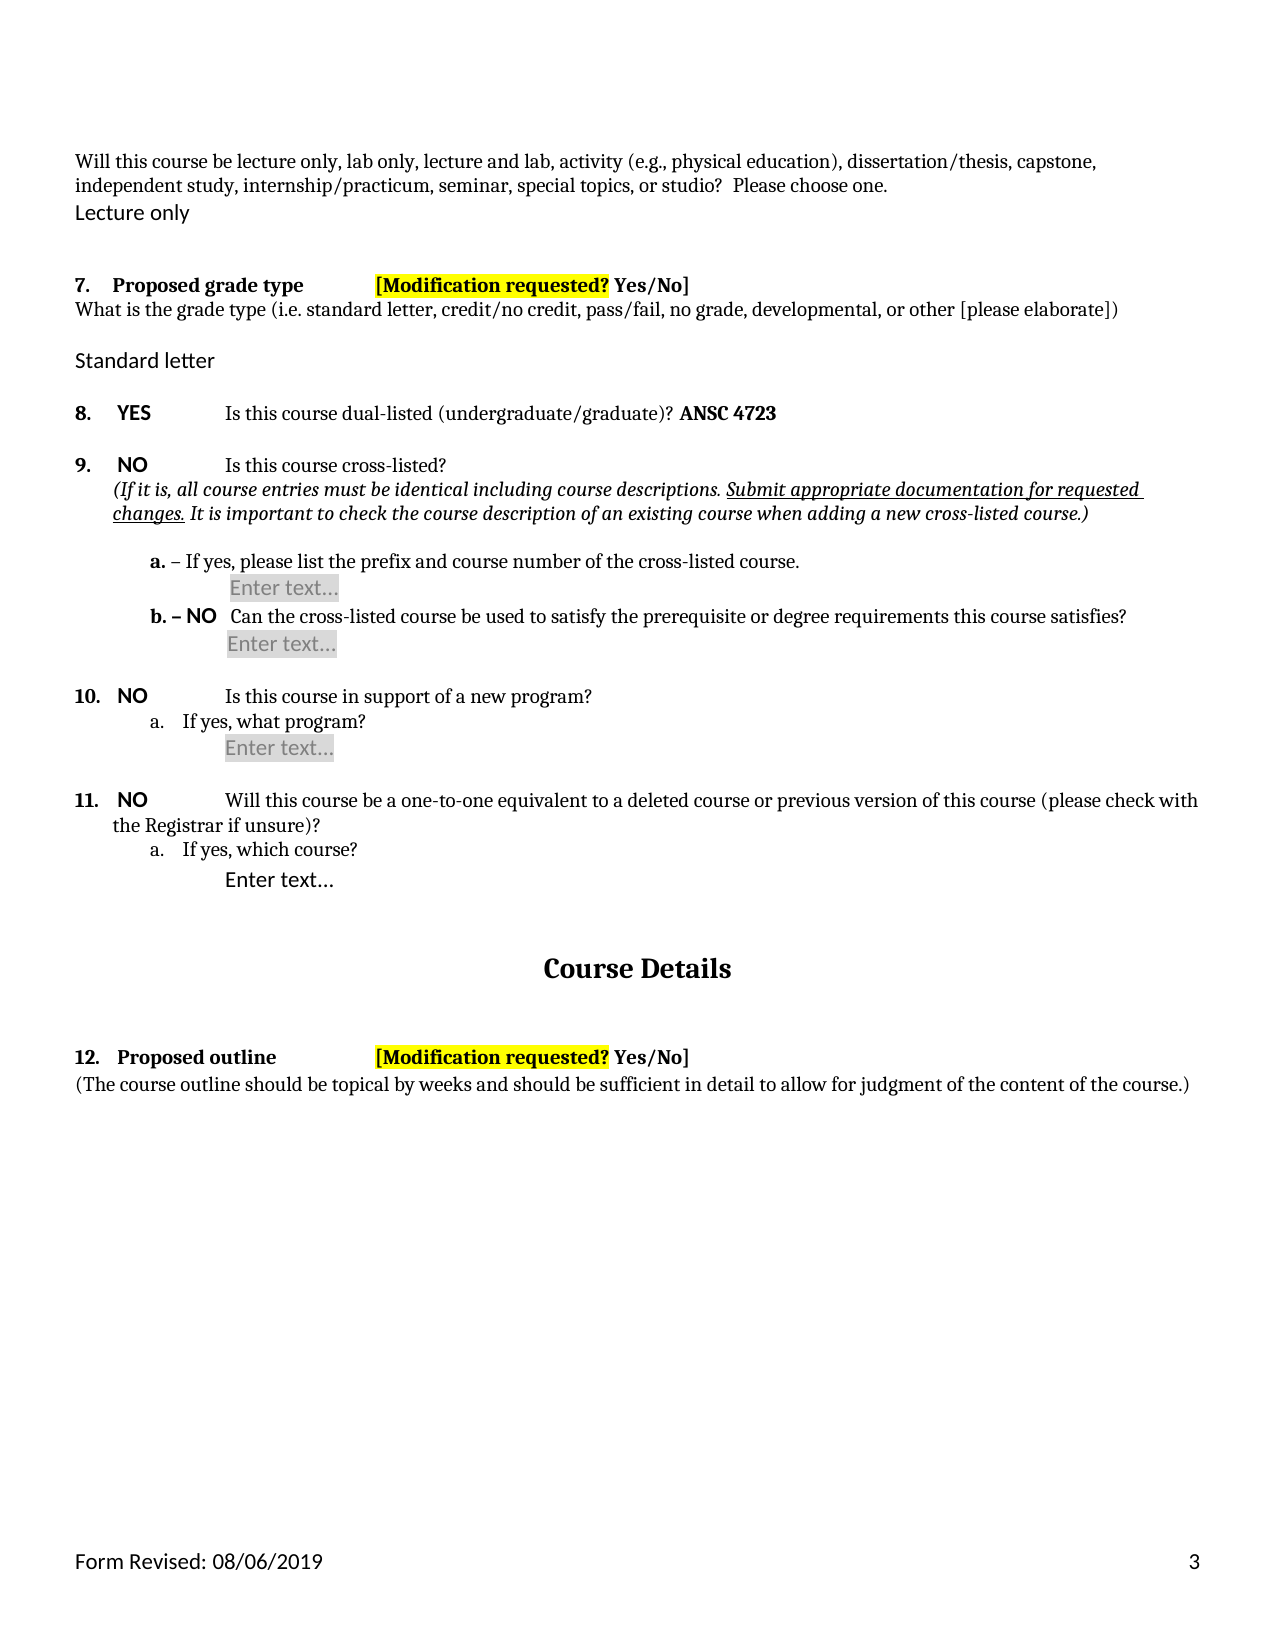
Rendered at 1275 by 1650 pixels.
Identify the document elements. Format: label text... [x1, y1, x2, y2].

text a. If yes, which course? [150, 837, 1200, 861]
list Will this course be a one-to-one equivalent to a deleted course or previous version of this course (please check with the Registrar if unsure)? [75, 786, 1200, 837]
list Is this course in support of a new program? [75, 682, 1200, 709]
list Proposed grade type [Modification requested? Yes/No] [75, 274, 375, 298]
list a. – If yes, please list the prefix and course number of the cross-listed course. [150, 549, 1200, 573]
list Proposed outline [Modification requested? Yes/No] [75, 1045, 375, 1069]
text What is the grade type (i.e. standard letter, credit/no credit, pass/fail, no grade, developmental, or other [please elaborate]) [75, 298, 1200, 322]
text Course Details [75, 952, 1200, 986]
list Is this course cross-listed? [75, 450, 1200, 478]
list Proposed grade type [Modification requested? Yes/No] [609, 274, 1200, 298]
list Is this course dual-listed (undergraduate/graduate)? ANSC 4723 [75, 398, 1200, 426]
text Will this course be lecture only, lab only, lecture and lab, activity (e.g., physical education), dissertation/thesis, capstone, independent study, internship/practicum, seminar, special topics, or studio? Please choose one. [75, 150, 1200, 198]
list b. – Can the cross-listed course be used to satisfy the prerequisite or degree requirements this course satisfies? [112, 602, 1200, 629]
text a. If yes, what program? [150, 709, 1200, 733]
text (If it is, all course entries must be identical including course descriptions. Submit appropriate documentation for requested changes. It is important to check the course description of an existing course when adding a new cross-listed course.) [112, 478, 1200, 526]
list Proposed outline [Modification requested? Yes/No] [609, 1045, 1200, 1069]
text (The course outline should be topical by weeks and should be sufficient in detail to allow for judgment of the content of the course.) [75, 1073, 1200, 1097]
